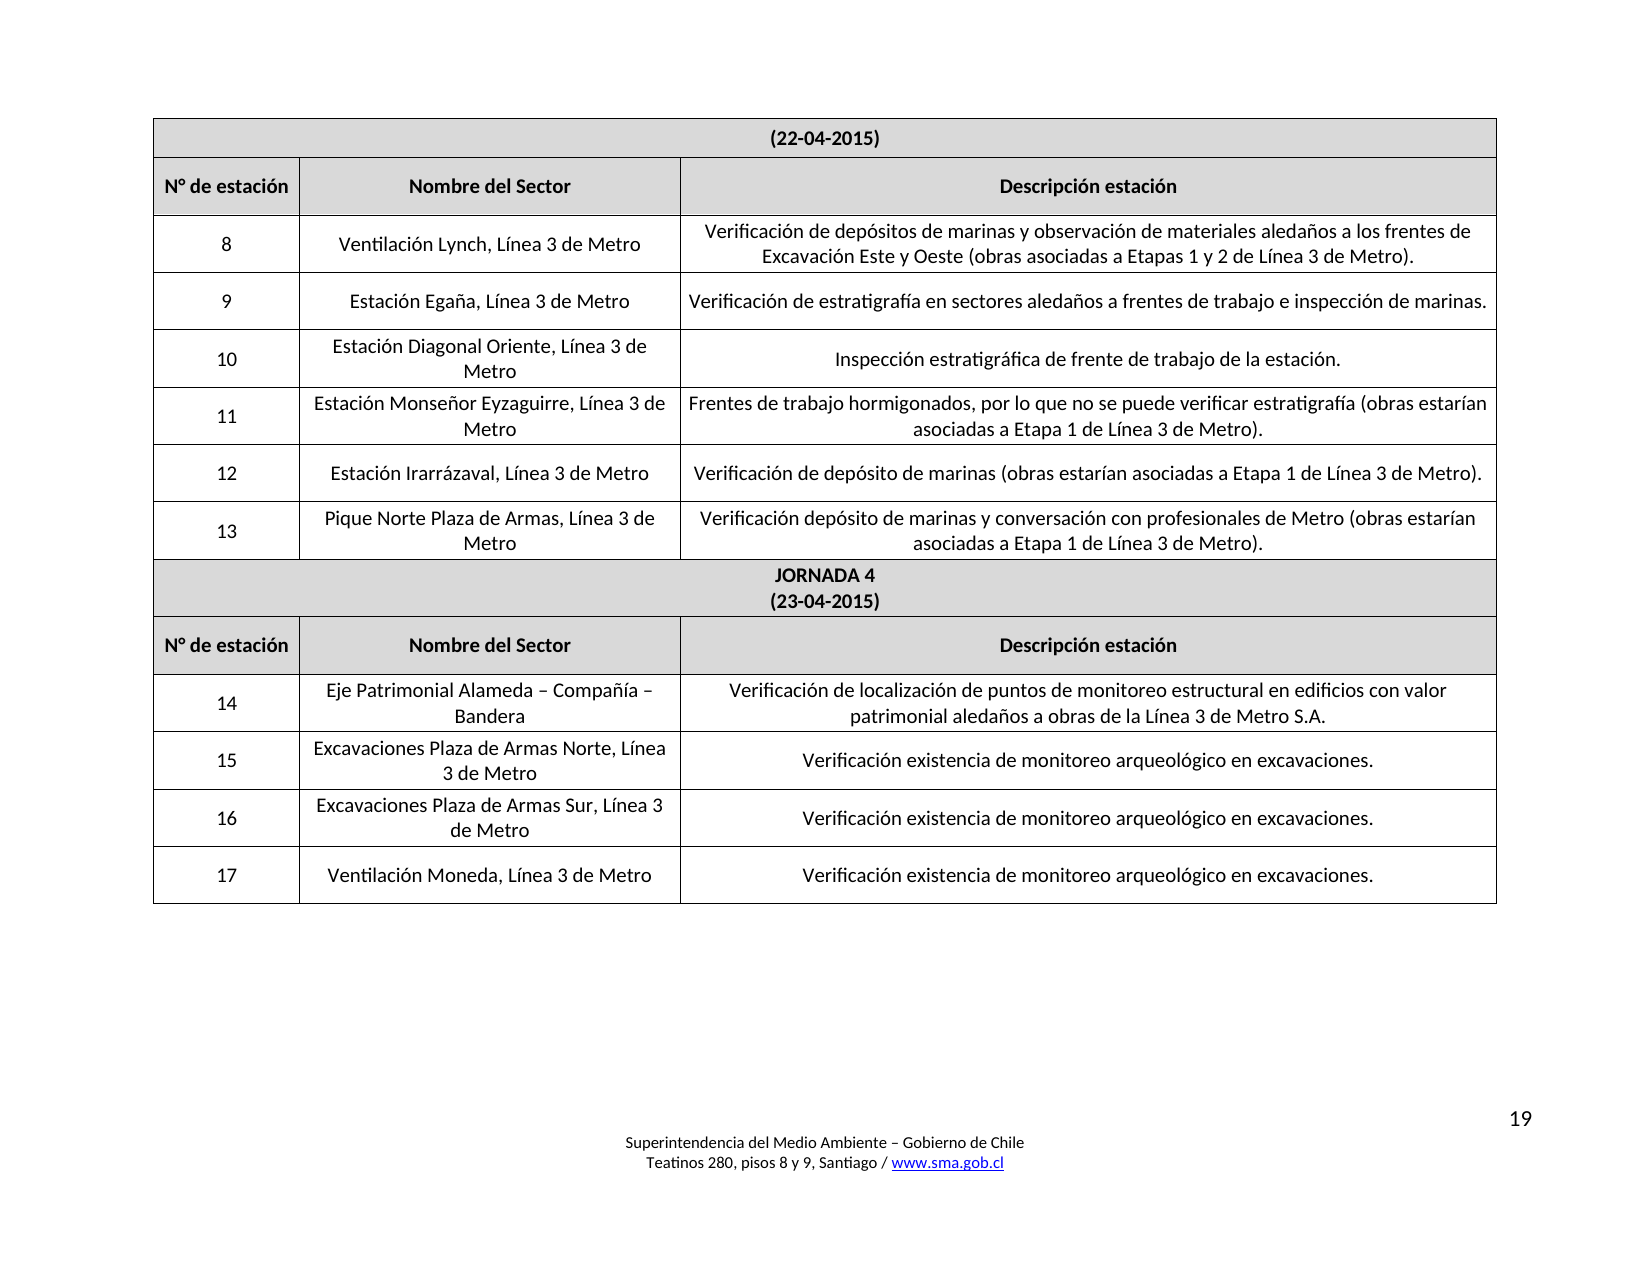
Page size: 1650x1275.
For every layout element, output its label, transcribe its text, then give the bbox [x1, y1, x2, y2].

table_cell Verificación existencia de monitoreo arqueológico en excavaciones. [681, 847, 1496, 903]
table_cell N° de estación [154, 617, 299, 674]
table_cell 10 [154, 330, 299, 387]
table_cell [154, 119, 1496, 157]
table_cell N° de estación [154, 158, 299, 214]
table_cell Descripción estación [681, 617, 1496, 674]
table_cell 9 [154, 273, 299, 329]
table_cell Estación Egaña, Línea 3 de Metro [300, 273, 680, 329]
table_cell Inspección estratigráfica de frente de trabajo de la estación. [681, 330, 1496, 387]
table_cell Ventilación Moneda, Línea 3 de Metro [300, 847, 680, 903]
table_cell Excavaciones Plaza de Armas Sur, Línea 3 de Metro [300, 790, 680, 846]
table_cell Frentes de trabajo hormigonados, por lo que no se puede verificar estratigrafía (obras estarían asociadas a Etapa 1 de Línea 3 de Metro). [681, 388, 1496, 444]
table_cell Verificación de depósitos de marinas y observación de materiales aledaños a los frentes de Excavación Este y Oeste (obras asociadas a Etapas 1 y 2 de Línea 3 de Metro). [681, 216, 1496, 272]
table_cell 14 [154, 675, 299, 731]
table_cell Verificación de depósito de marinas (obras estarían asociadas a Etapa 1 de Línea 3 de Metro). [681, 445, 1496, 501]
table_cell Verificación depósito de marinas y conversación con profesionales de Metro (obras estarían asociadas a Etapa 1 de Línea 3 de Metro). [681, 502, 1496, 559]
table_cell Verificación de localización de puntos de monitoreo estructural en edificios con valor patrimonial aledaños a obras de la Línea 3 de Metro S.A. [681, 675, 1496, 731]
table_cell 17 [154, 847, 299, 903]
table_cell Estación Irarrázaval, Línea 3 de Metro [300, 445, 680, 501]
table_cell Nombre del Sector [300, 617, 680, 674]
table_cell Verificación existencia de monitoreo arqueológico en excavaciones. [681, 790, 1496, 846]
table_cell Excavaciones Plaza de Armas Norte, Línea 3 de Metro [300, 732, 680, 788]
table_cell Pique Norte Plaza de Armas, Línea 3 de Metro [300, 502, 680, 559]
table_cell Descripción estación [681, 158, 1496, 214]
table_cell 16 [154, 790, 299, 846]
table_cell 8 [154, 216, 299, 272]
table_cell Estación Diagonal Oriente, Línea 3 de Metro [300, 330, 680, 387]
table_cell JORNADA 4 (23-04-2015) [154, 560, 1496, 616]
table_cell Eje Patrimonial Alameda – Compañía – Bandera [300, 675, 680, 731]
table_cell Verificación existencia de monitoreo arqueológico en excavaciones. [681, 732, 1496, 788]
table_cell Estación Monseñor Eyzaguirre, Línea 3 de Metro [300, 388, 680, 444]
table_cell Verificación de estratigrafía en sectores aledaños a frentes de trabajo e inspección de marinas. [681, 273, 1496, 329]
table_cell 13 [154, 502, 299, 559]
table_cell 12 [154, 445, 299, 501]
table_cell 15 [154, 732, 299, 788]
table_cell 11 [154, 388, 299, 444]
table_cell Ventilación Lynch, Línea 3 de Metro [300, 216, 680, 272]
table_cell Nombre del Sector [300, 158, 680, 214]
